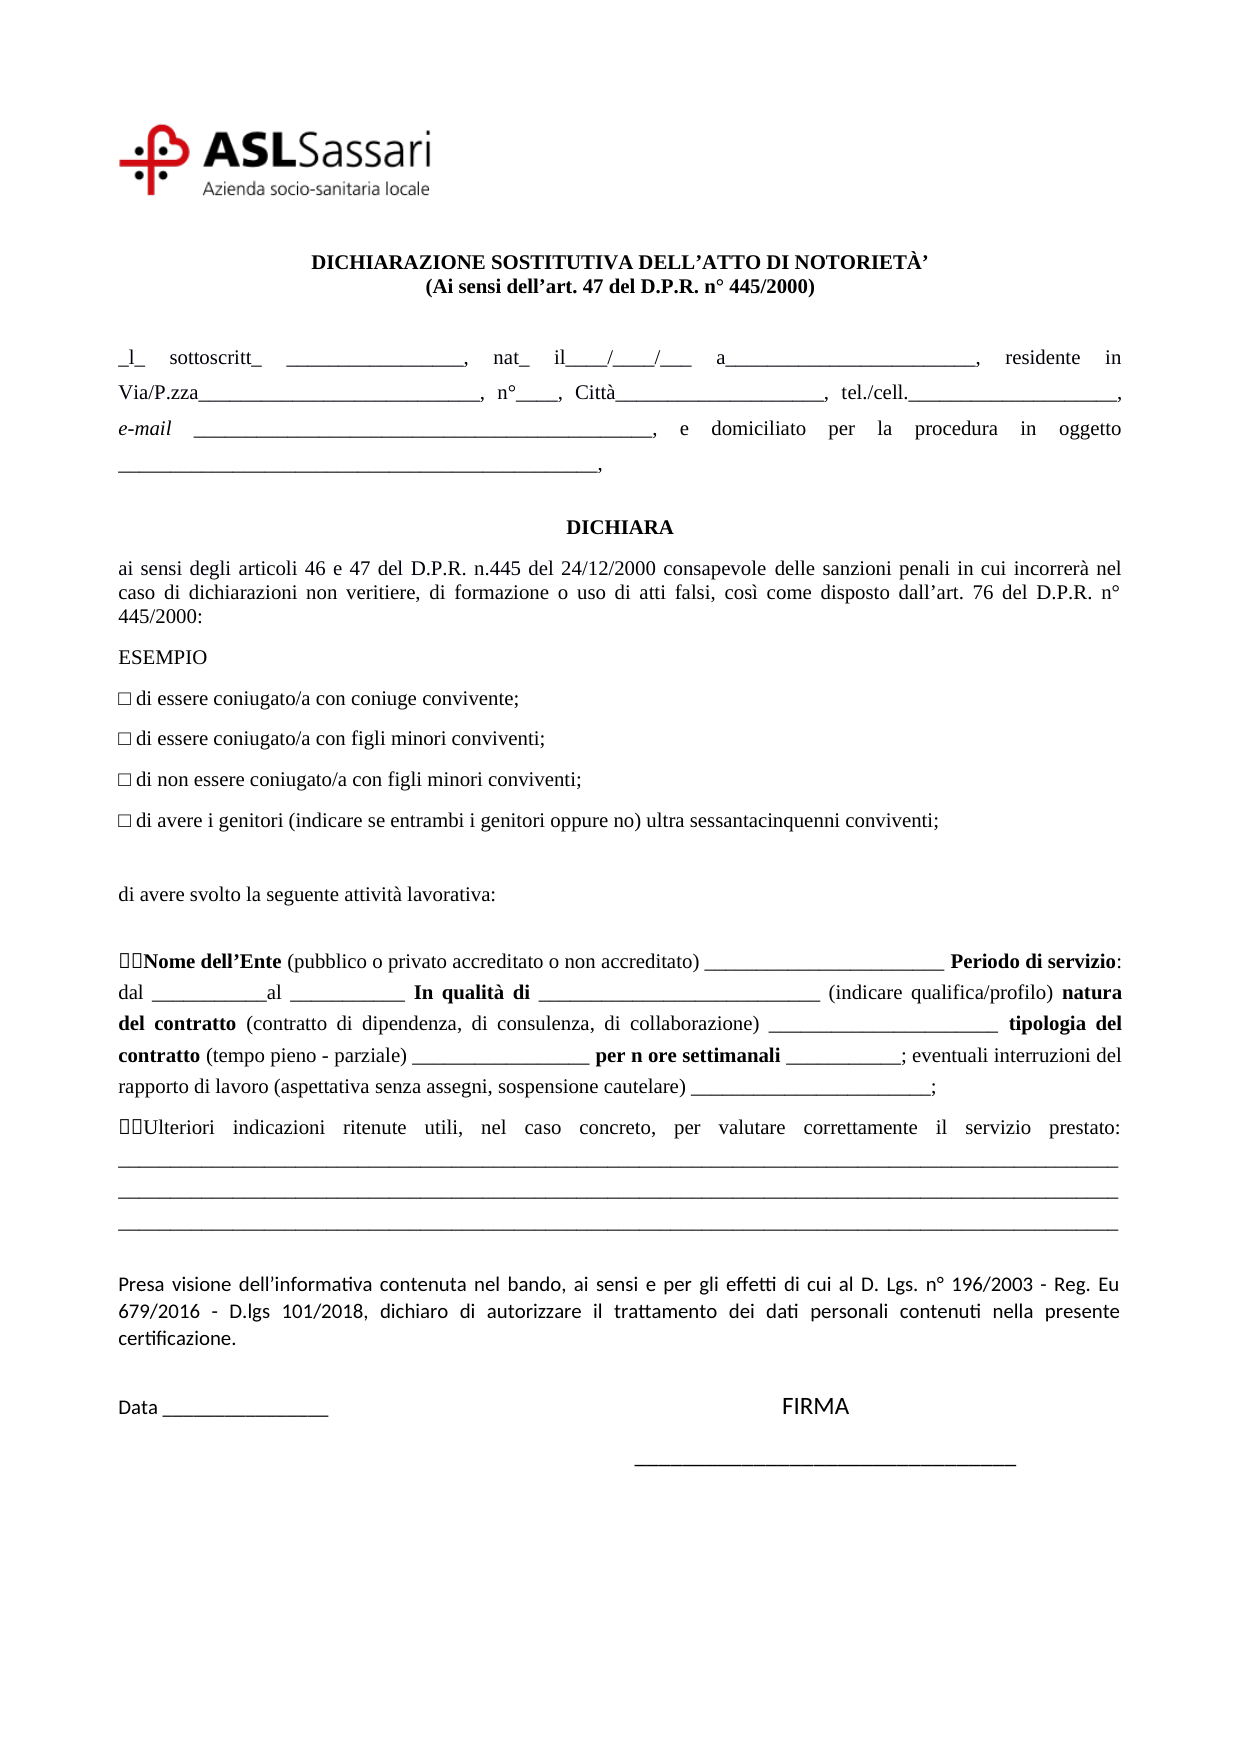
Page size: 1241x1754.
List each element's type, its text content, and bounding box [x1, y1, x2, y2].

text DICHIARAZIONE SOSTITUTIVA DELL’ATTO DI NOTORIETÀ’ [118, 250, 1122, 274]
text □ di essere coniugato/a con figli minori conviventi; [118, 726, 1122, 750]
text ESEMPIO [118, 645, 1122, 669]
text Data ________________ FIRMA [118, 1391, 1122, 1421]
text _l_ sottoscritt_ _________________, nat_ il____/____/___ a________________________, residente in Via/P.zza___________________________, n°____, Città____________________, tel./cell.____________________, e-mail ____________________________________________, e domiciliato per la procedura in oggetto ______________________________________________, [118, 336, 1122, 478]
text □ di non essere coniugato/a con figli minori conviventi; [118, 767, 1122, 791]
text Nome dell’Ente (pubblico o privato accreditato o non accreditato) _______________________ Periodo di servizio: dal ___________al ___________ In qualità di ___________________________ (indicare qualifica/profilo) natura del contratto (contratto di dipendenza, di consulenza, di collaborazione) ______________________ tipologia del contratto (tempo pieno - parziale) _________________ per n ore settimanali ___________; eventuali interruzioni del rapporto di lavoro (aspettativa senza assegni, sospensione cautelare) _______________________; [118, 943, 1122, 1099]
text DICHIARA [118, 515, 1122, 539]
text ai sensi degli articoli 46 e 47 del D.P.R. n.445 del 24/12/2000 consapevole delle sanzioni penali in cui incorrerà nel caso di dichiarazioni non veritiere, di formazione o uso di atti falsi, così come disposto dall’art. 76 del D.P.R. n° 445/2000: [118, 556, 1122, 628]
text Ulteriori indicazioni ritenute utili, nel caso concreto, per valutare correttamente il servizio prestato: ________________________________________________________________________________________________________________________________________________________________________________________________________________________________________________________________________________________________ [118, 1109, 1122, 1234]
text di avere svolto la seguente attività lavorativa: [118, 882, 1122, 906]
text ________________________________ [561, 1440, 1122, 1469]
text (Ai sensi dell’art. 47 del D.P.R. n° 445/2000) [118, 274, 1122, 298]
picture [118, 118, 476, 202]
text □ di essere coniugato/a con coniuge convivente; [118, 685, 1122, 709]
text □ di avere i genitori (indicare se entrambi i genitori oppure no) ultra sessantacinquenni conviventi; [118, 808, 1122, 832]
text Presa visione dell’informativa contenuta nel bando, ai sensi e per gli effetti di cui al D. Lgs. n° 196/2003 - Reg. Eu 679/2016 - D.lgs 101/2018, dichiaro di autorizzare il trattamento dei dati personali contenuti nella presente certificazione. [118, 1271, 1122, 1351]
